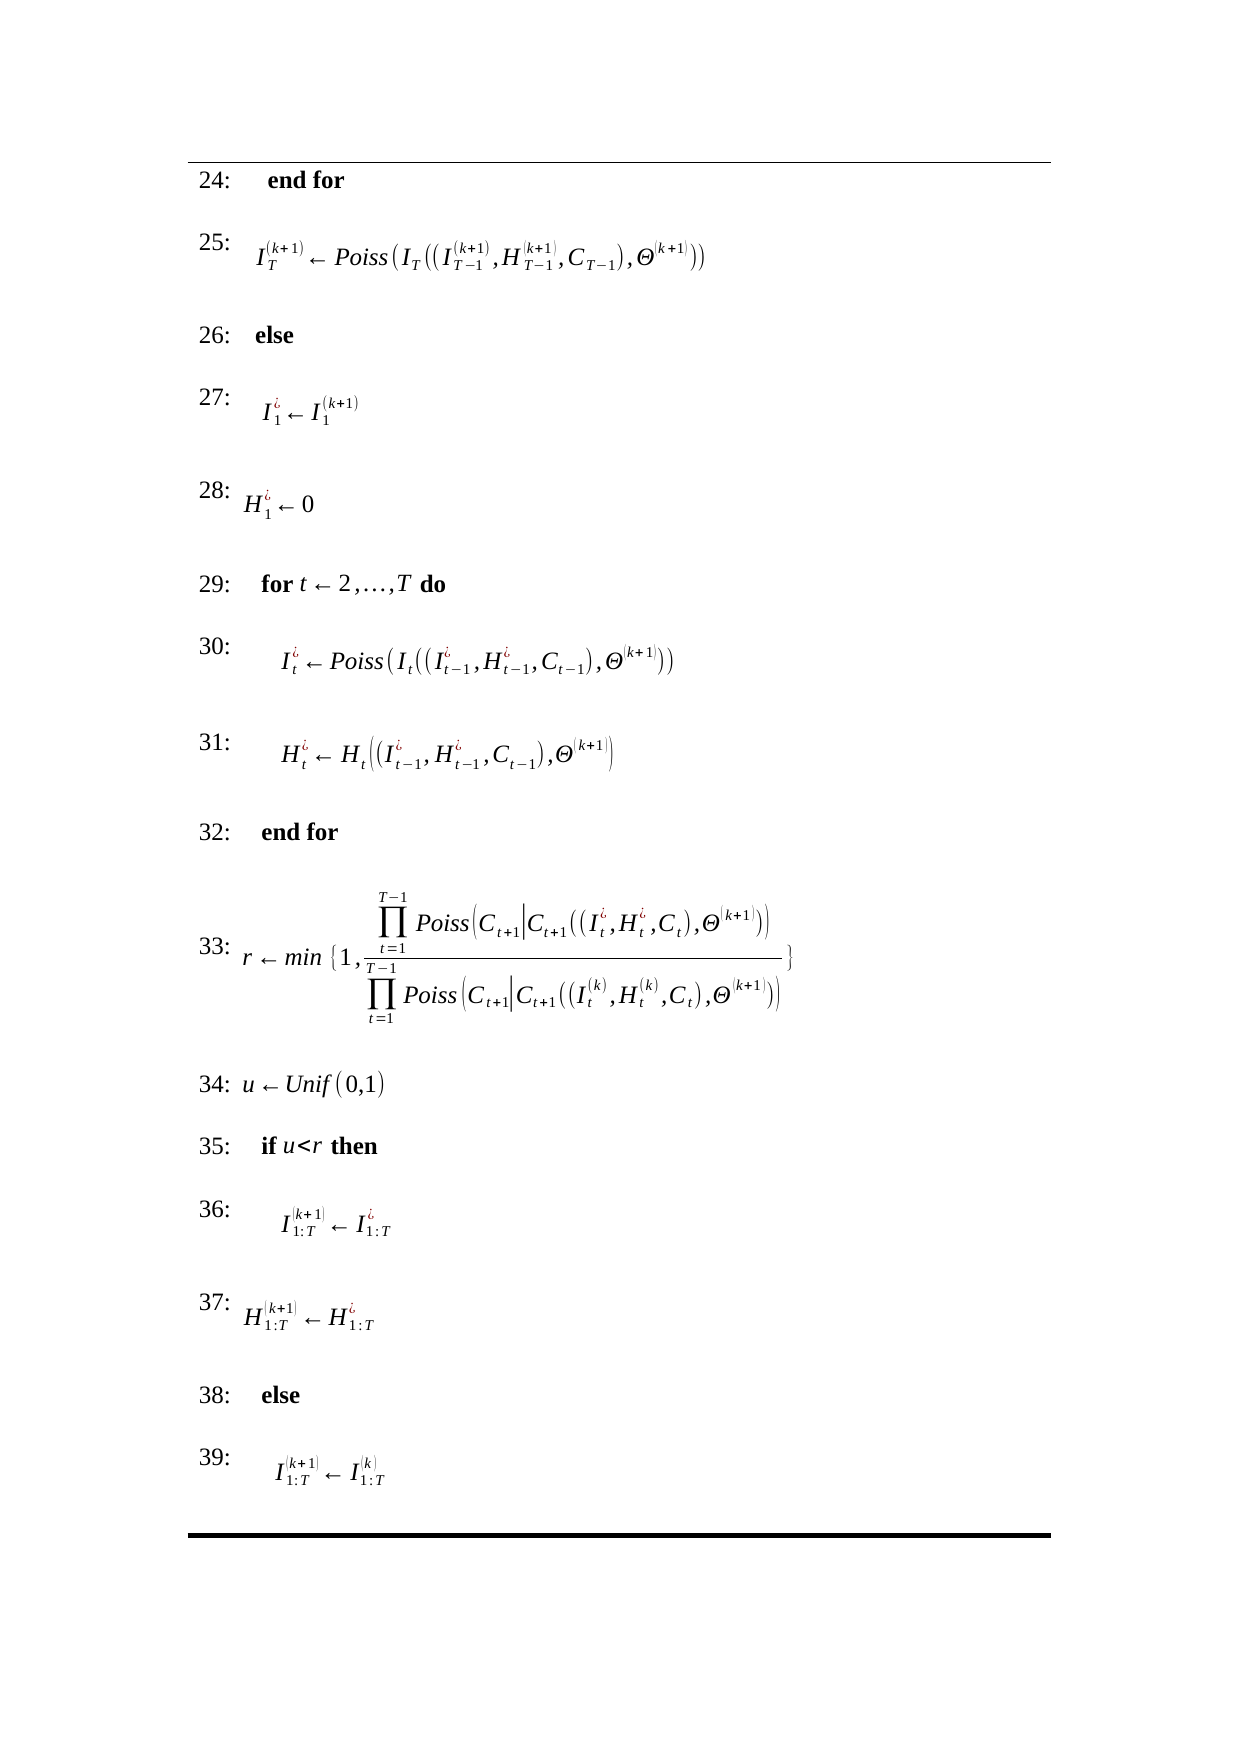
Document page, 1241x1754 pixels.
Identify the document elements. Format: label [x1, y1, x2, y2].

table_cell [188, 163, 1051, 1533]
